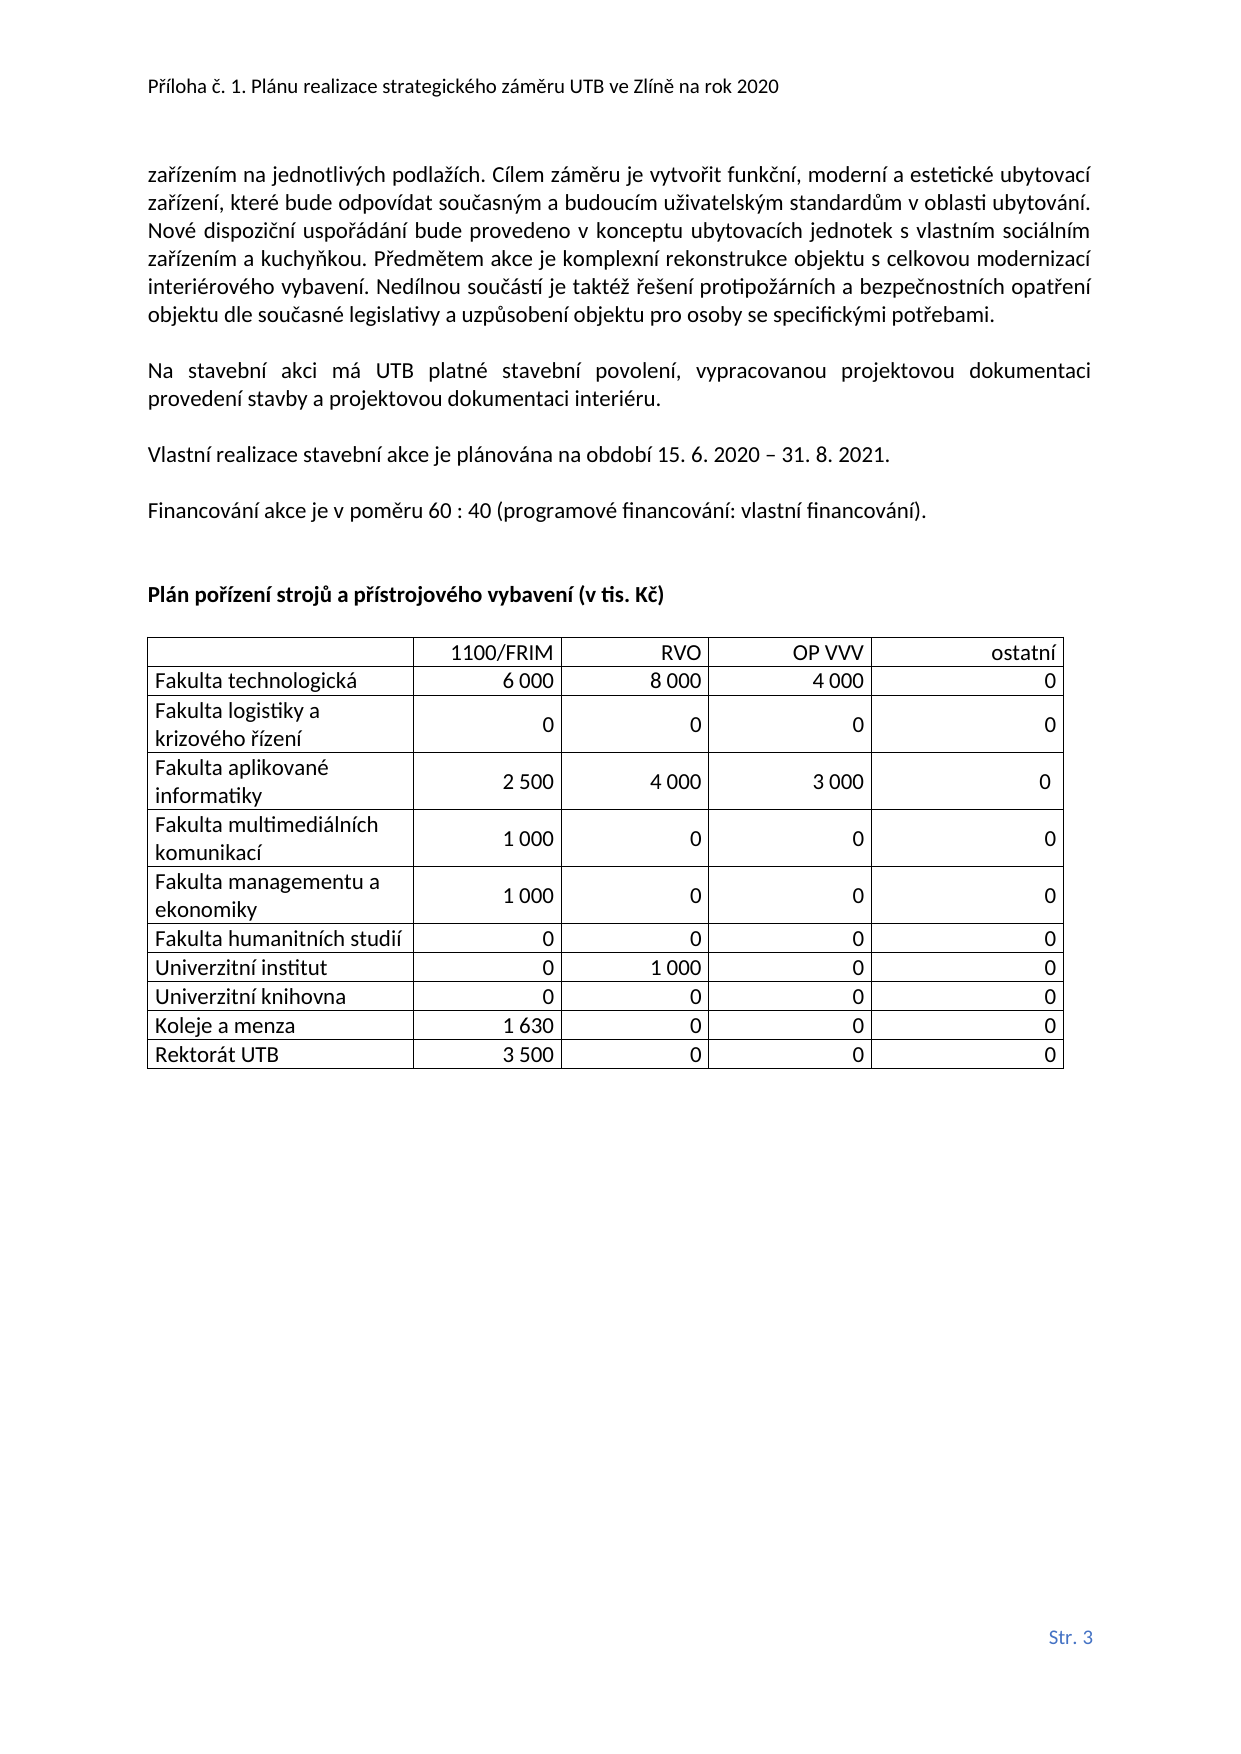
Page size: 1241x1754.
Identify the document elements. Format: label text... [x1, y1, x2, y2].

table_header 1100/FRIM [414, 638, 561, 666]
table_cell 1 000 [414, 810, 561, 866]
table_cell 0 [562, 924, 708, 952]
table_cell 0 [414, 924, 561, 952]
table_cell 0 [709, 1040, 871, 1068]
table_cell 0 [872, 982, 1063, 1010]
table_cell 0 [709, 982, 871, 1010]
table_cell Univerzitní knihovna [148, 982, 413, 1010]
text Na stavební akci má UTB platné stavební povolení, vypracovanou projektovou dokumentaci provedení stavby a projektovou dokumentaci interiéru. [148, 356, 1093, 412]
table_cell 4 000 [562, 753, 708, 809]
table_cell 1 630 [414, 1011, 561, 1039]
table_cell 0 [872, 1011, 1063, 1039]
table_cell 0 [872, 924, 1063, 952]
table_cell 0 [562, 982, 708, 1010]
table_cell Koleje a menza [148, 1011, 413, 1039]
table_cell Fakulta managementu a ekonomiky [148, 867, 413, 923]
table_header [148, 638, 413, 666]
table_cell 0 [709, 810, 871, 866]
table_cell 0 [709, 924, 871, 952]
table_cell 0 [872, 667, 1063, 695]
table_cell 0 [872, 753, 1063, 809]
text Vlastní realizace stavební akce je plánována na období 15. 6. 2020 – 31. 8. 2021. [148, 440, 1093, 468]
text Financování akce je v poměru 60 : 40 (programové financování: vlastní financování). [148, 496, 1093, 524]
table_header ostatní [872, 638, 1063, 666]
table_cell 0 [414, 953, 561, 981]
table_cell 0 [562, 810, 708, 866]
table_cell Fakulta technologická [148, 667, 413, 695]
table_cell 0 [872, 867, 1063, 923]
table_cell 0 [709, 867, 871, 923]
table_cell Fakulta aplikované informatiky [148, 753, 413, 809]
table_header RVO [562, 638, 708, 666]
table_cell 0 [709, 953, 871, 981]
table_cell 0 [872, 810, 1063, 866]
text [148, 160, 1093, 328]
table_cell 1 000 [562, 953, 708, 981]
table_cell 0 [709, 1011, 871, 1039]
table_cell Fakulta multimediálních komunikací [148, 810, 413, 866]
table_cell 0 [562, 867, 708, 923]
table_cell 0 [709, 696, 871, 752]
table_cell 0 [562, 1011, 708, 1039]
table_cell 2 500 [414, 753, 561, 809]
text Plán pořízení strojů a přístrojového vybavení (v tis. Kč) [148, 581, 1093, 608]
table_cell Fakulta humanitních studií [148, 924, 413, 952]
table_header OP VVV [709, 638, 871, 666]
table_cell Fakulta logistiky a krizového řízení [148, 696, 413, 752]
table_cell 3 500 [414, 1040, 561, 1068]
table_cell 0 [872, 696, 1063, 752]
table_cell 6 000 [414, 667, 561, 695]
table_cell 8 000 [562, 667, 708, 695]
table_cell Rektorát UTB [148, 1040, 413, 1068]
table_cell 4 000 [709, 667, 871, 695]
table_cell 0 [872, 1040, 1063, 1068]
table_cell 0 [562, 1040, 708, 1068]
table_cell 0 [414, 982, 561, 1010]
table_cell 1 000 [414, 867, 561, 923]
table_cell 0 [872, 953, 1063, 981]
table_cell 0 [414, 696, 561, 752]
table_cell 3 000 [709, 753, 871, 809]
table_cell Univerzitní institut [148, 953, 413, 981]
table_cell 0 [562, 696, 708, 752]
